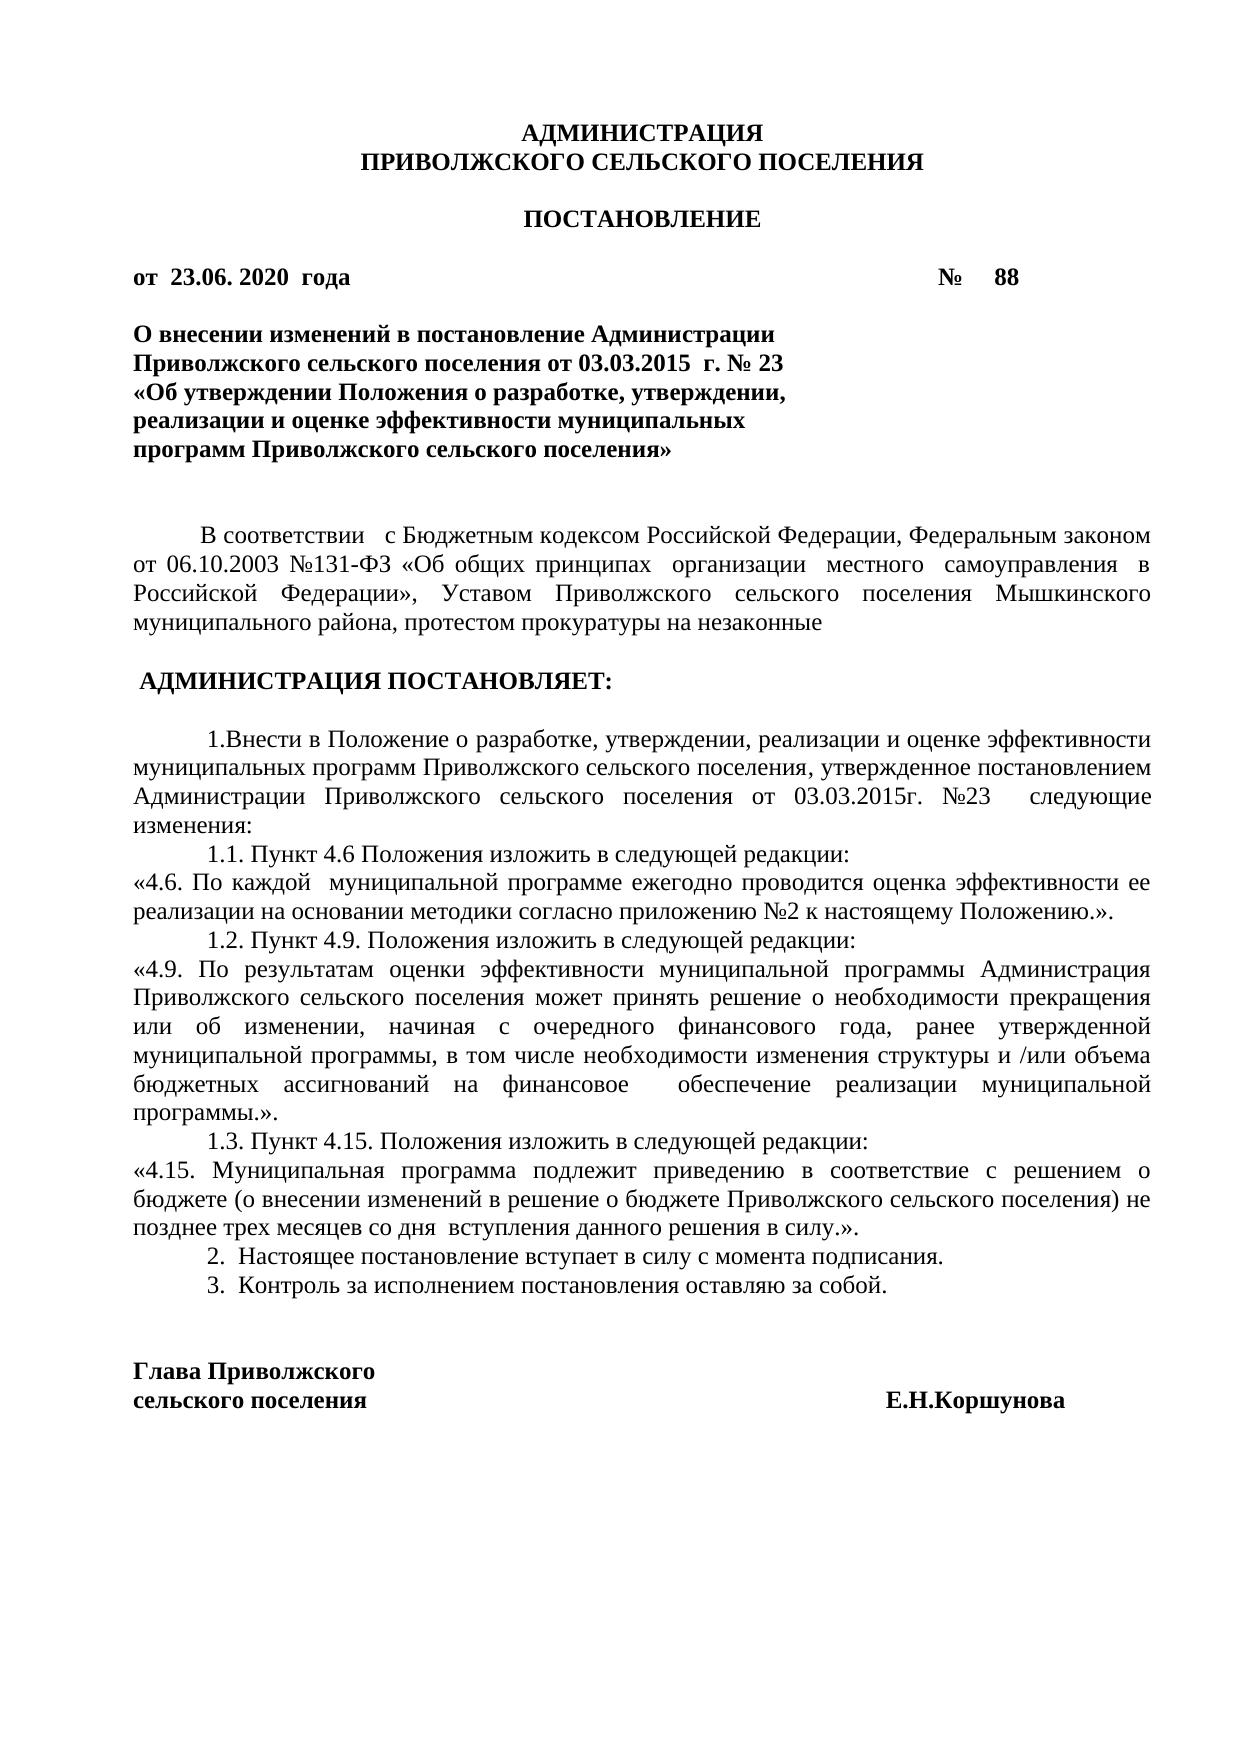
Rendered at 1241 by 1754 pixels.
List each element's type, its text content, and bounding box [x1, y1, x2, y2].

text 1.1. Пункт 4.6 Положения изложить в следующей редакции: [133, 839, 1152, 867]
text 1.2. Пункт 4.9. Положения изложить в следующей редакции: [133, 925, 1152, 954]
text от 23.06. 2020 года № 88 [133, 262, 1152, 291]
text ПОСТАНОВЛЕНИЕ [133, 204, 1152, 233]
text 2. Настоящее постановление вступает в силу с момента подписания. [133, 1241, 1152, 1270]
text сельского поселения Е.Н.Коршунова [133, 1385, 1152, 1414]
text «4.9. По результатам оценки эффективности муниципальной программы Администрация Приволжского сельского поселения может принять решение о необходимости прекращения или об изменении, начиная с очередного финансового года, ранее утвержденной муниципальной программы, в том числе необходимости изменения структуры и /или объема бюджетных ассигнований на финансовое обеспечение реализации муниципальной программы.». [133, 954, 1152, 1126]
text Приволжского сельского поселения от 03.03.2015 г. № 23 [133, 348, 1152, 377]
text АДМИНИСТРАЦИЯ [133, 118, 1152, 147]
text АДМИНИСТРАЦИЯ ПОСТАНОВЛЯЕТ: [133, 666, 1152, 695]
text ПРИВОЛЖСКОГО СЕЛЬСКОГО ПОСЕЛЕНИЯ [133, 147, 1152, 176]
text Глава Приволжского [133, 1356, 1152, 1385]
text реализации и оценке эффективности муниципальных [133, 406, 1152, 434]
text «4.15. Муниципальная программа подлежит приведению в соответствие с решением о бюджете (о внесении изменений в решение о бюджете Приволжского сельского поселения) не позднее трех месяцев со дня вступления данного решения в силу.». [133, 1155, 1152, 1241]
text 3. Контроль за исполнением постановления оставляю за собой. [133, 1270, 1152, 1299]
text «Об утверждении Положения о разработке, утверждении, [133, 377, 1152, 406]
text О внесении изменений в постановление Администрации [133, 319, 1152, 348]
text 1.Внести в Положение о разработке, утверждении, реализации и оценке эффективности муниципальных программ Приволжского сельского поселения, утвержденное постановлением Администрации Приволжского сельского поселения от 03.03.2015г. №23 следующие изменения: [133, 724, 1152, 839]
text «4.6. По каждой муниципальной программе ежегодно проводится оценка эффективности ее реализации на основании методики согласно приложению №2 к настоящему Положению.». [133, 867, 1152, 925]
text В соответствии с Бюджетным кодексом Российской Федерации, Федеральным законом от 06.10.2003 №131-ФЗ «Об общих принципах организации местного самоуправления в Российской Федерации», Уставом Приволжского сельского поселения Мышкинского муниципального района, протестом прокуратуры на незаконные [133, 521, 1152, 636]
text 1.3. Пункт 4.15. Положения изложить в следующей редакции: [133, 1126, 1152, 1155]
text программ Приволжского сельского поселения» [133, 434, 1152, 463]
